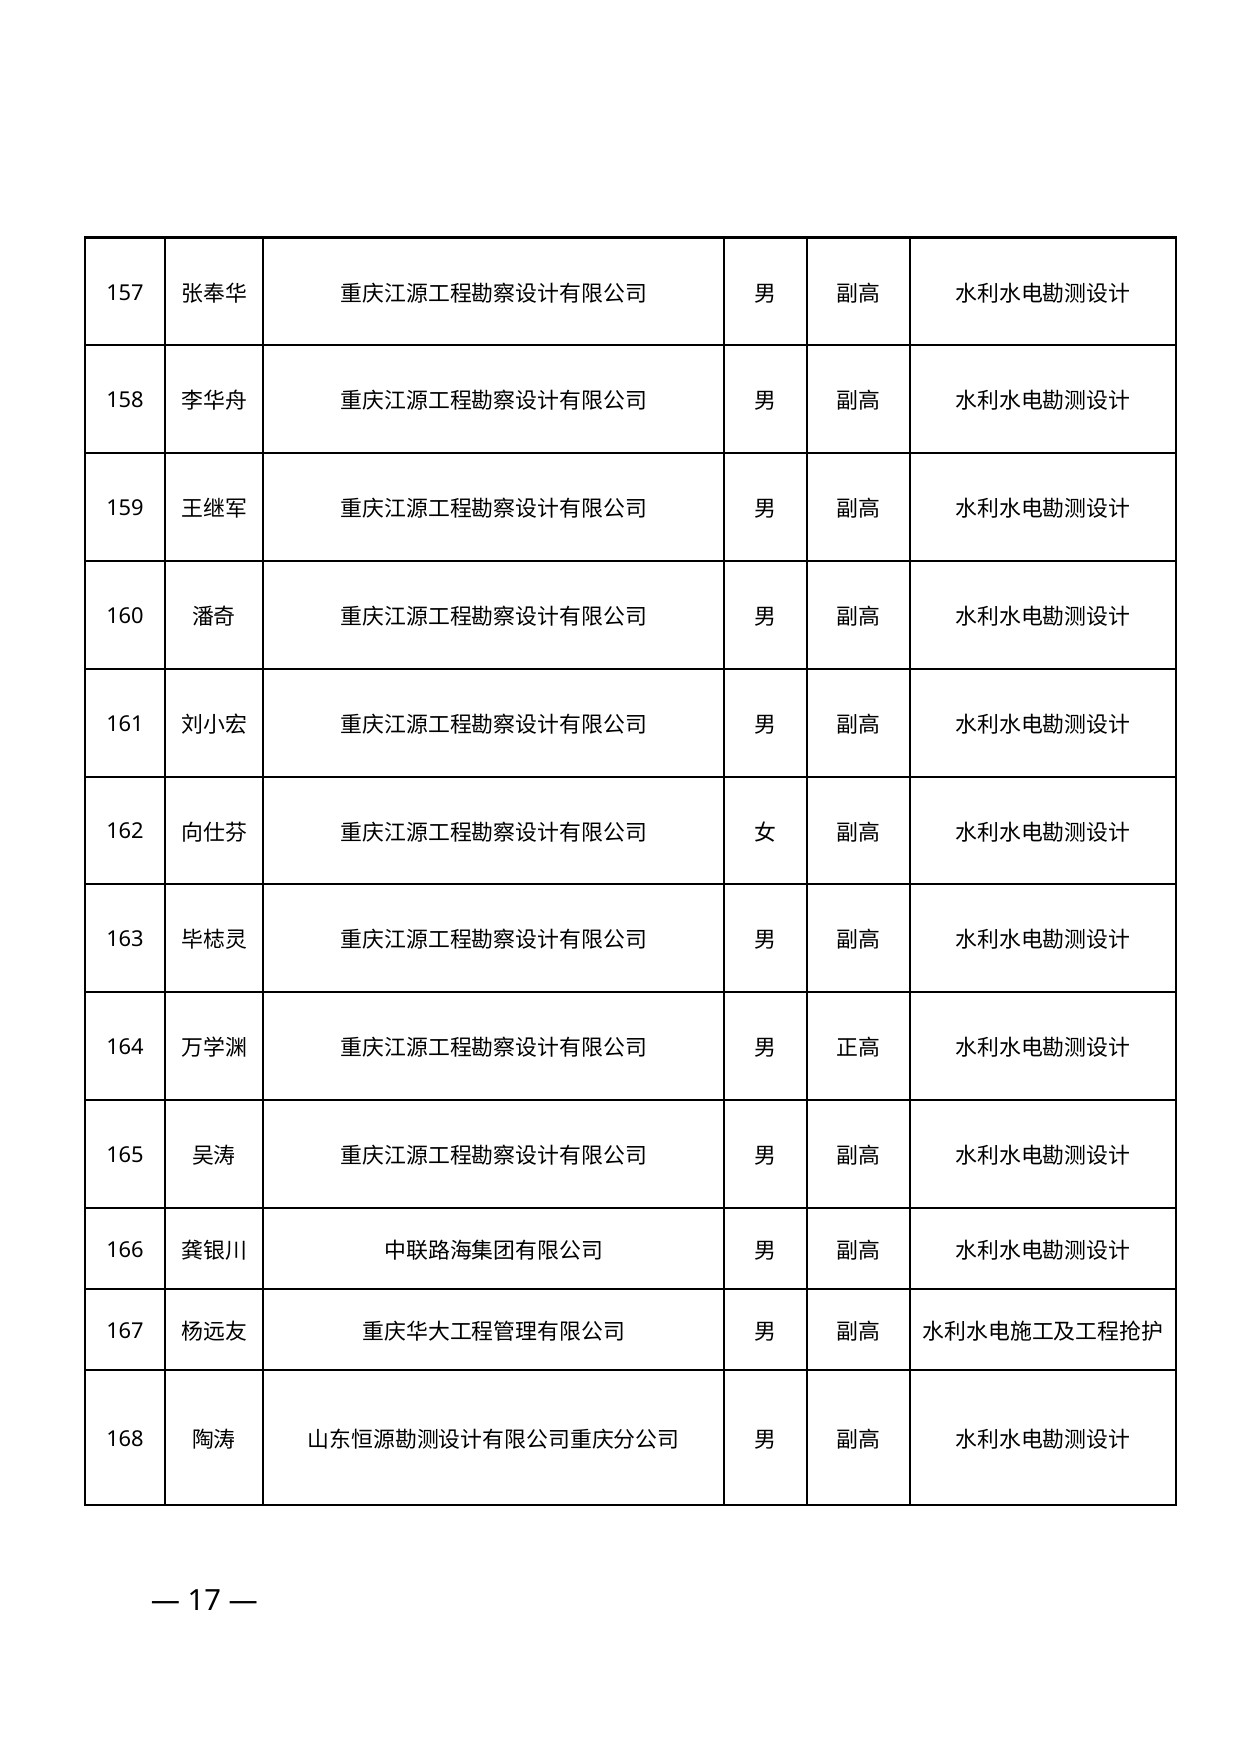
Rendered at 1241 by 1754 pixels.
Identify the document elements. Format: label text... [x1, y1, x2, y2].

table_cell 重庆江源工程勘察设计有限公司 [264, 239, 723, 344]
table_cell 副高 [808, 562, 909, 668]
table_cell 潘奇 [166, 562, 262, 668]
table_cell 157 [86, 239, 164, 344]
table_cell 刘小宏 [166, 670, 262, 776]
table_cell 162 [86, 778, 164, 883]
table_cell 重庆江源工程勘察设计有限公司 [264, 993, 723, 1099]
table_cell 男 [725, 885, 806, 991]
table_cell 重庆华大工程管理有限公司 [264, 1290, 723, 1369]
table_cell 水利水电施工及工程抢护 [911, 1290, 1175, 1369]
table_cell 男 [725, 346, 806, 452]
table_cell 向仕芬 [166, 778, 262, 883]
table_cell 男 [725, 993, 806, 1099]
table_cell 166 [86, 1209, 164, 1288]
table_cell 水利水电勘测设计 [911, 239, 1175, 344]
table_cell 毕梽灵 [166, 885, 262, 991]
table_cell 水利水电勘测设计 [911, 1209, 1175, 1288]
table_cell 王继军 [166, 454, 262, 560]
table_cell 男 [725, 1101, 806, 1207]
table_cell 重庆江源工程勘察设计有限公司 [264, 454, 723, 560]
table_cell 水利水电勘测设计 [911, 670, 1175, 776]
table_cell 161 [86, 670, 164, 776]
table_cell 重庆江源工程勘察设计有限公司 [264, 1101, 723, 1207]
table_cell 165 [86, 1101, 164, 1207]
table_cell 男 [725, 239, 806, 344]
table_cell 吴涛 [166, 1101, 262, 1207]
table_cell 副高 [808, 1101, 909, 1207]
table_cell 副高 [808, 778, 909, 883]
table_cell 水利水电勘测设计 [911, 778, 1175, 883]
table_cell 160 [86, 562, 164, 668]
table_cell 重庆江源工程勘察设计有限公司 [264, 778, 723, 883]
table_cell 女 [725, 778, 806, 883]
table_cell 万学渊 [166, 993, 262, 1099]
table_cell 水利水电勘测设计 [911, 454, 1175, 560]
table_cell 重庆江源工程勘察设计有限公司 [264, 346, 723, 452]
table_cell 副高 [808, 670, 909, 776]
table_cell 正高 [808, 993, 909, 1099]
table_cell 山东恒源勘测设计有限公司重庆分公司 [264, 1371, 723, 1504]
table_cell 水利水电勘测设计 [911, 346, 1175, 452]
table_cell 重庆江源工程勘察设计有限公司 [264, 562, 723, 668]
table_cell 张奉华 [166, 239, 262, 344]
table_cell 中联路海集团有限公司 [264, 1209, 723, 1288]
table_cell 重庆江源工程勘察设计有限公司 [264, 885, 723, 991]
table_cell 李华舟 [166, 346, 262, 452]
table_cell 男 [725, 670, 806, 776]
table_cell 副高 [808, 346, 909, 452]
table_cell 水利水电勘测设计 [911, 993, 1175, 1099]
table_cell 163 [86, 885, 164, 991]
table_cell 168 [86, 1371, 164, 1504]
table_cell 副高 [808, 239, 909, 344]
table_cell 男 [725, 1209, 806, 1288]
table_cell 水利水电勘测设计 [911, 562, 1175, 668]
table_cell 重庆江源工程勘察设计有限公司 [264, 670, 723, 776]
table_cell 水利水电勘测设计 [911, 1101, 1175, 1207]
table_cell 杨远友 [166, 1290, 262, 1369]
table_cell 167 [86, 1290, 164, 1369]
table_cell 164 [86, 993, 164, 1099]
table_cell 副高 [808, 1371, 909, 1504]
table_cell 158 [86, 346, 164, 452]
table_cell 副高 [808, 454, 909, 560]
table_cell 159 [86, 454, 164, 560]
table_cell 男 [725, 454, 806, 560]
table_cell 龚银川 [166, 1209, 262, 1288]
table_cell 陶涛 [166, 1371, 262, 1504]
table_cell 男 [725, 1371, 806, 1504]
table_cell 副高 [808, 885, 909, 991]
table_cell 水利水电勘测设计 [911, 885, 1175, 991]
table_cell 男 [725, 1290, 806, 1369]
table_cell 水利水电勘测设计 [911, 1371, 1175, 1504]
table_cell 男 [725, 562, 806, 668]
table_cell 副高 [808, 1209, 909, 1288]
table_cell 副高 [808, 1290, 909, 1369]
